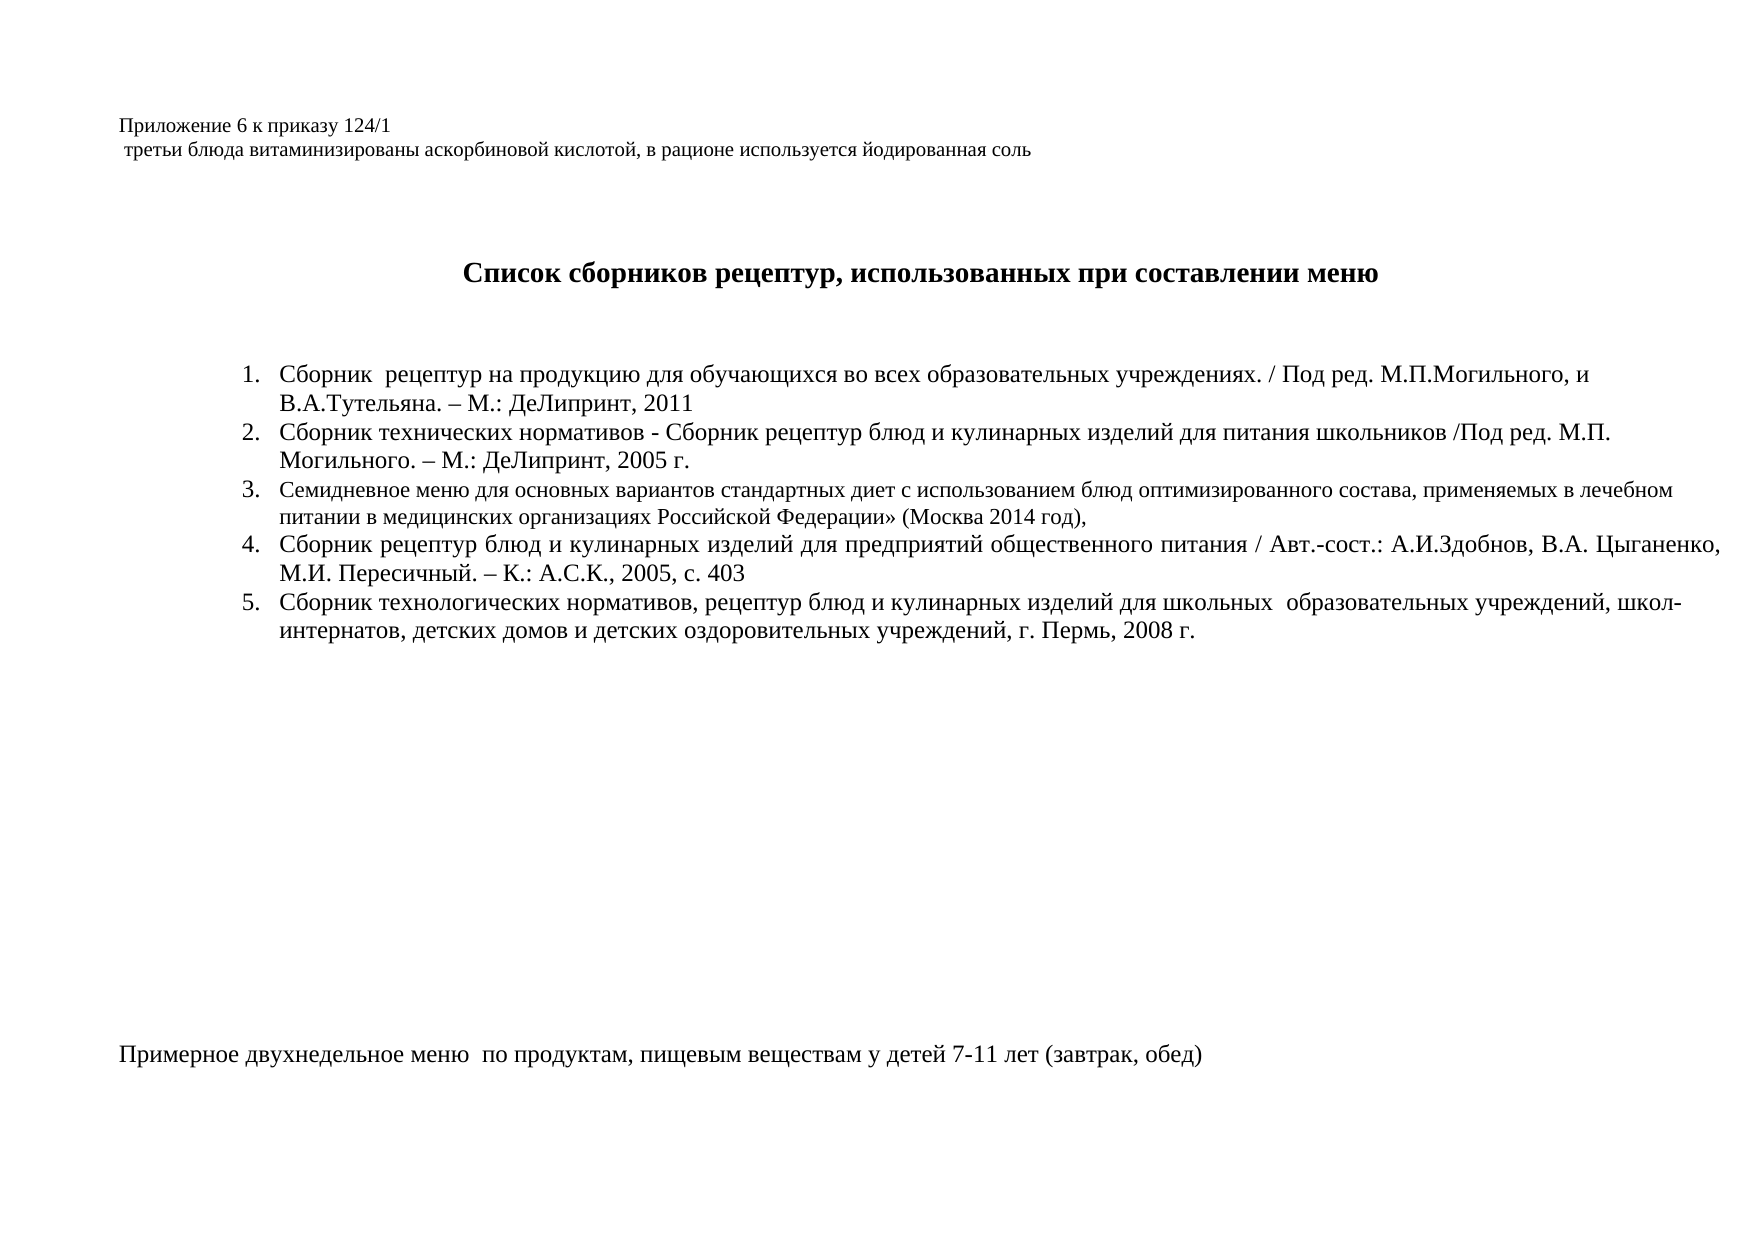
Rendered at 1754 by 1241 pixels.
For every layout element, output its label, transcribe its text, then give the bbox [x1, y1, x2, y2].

text третьи блюда витаминизированы аскорбиновой кислотой, в рационе используется йодированная соль [119, 137, 1723, 161]
text Список сборников рецептур, использованных при составлении меню [119, 255, 1723, 289]
text Приложение 6 к приказу 124/1 [119, 112, 1723, 137]
text Примерное двухнедельное меню по продуктам, пищевым веществам у детей 7-11 лет (завтрак, обед) [119, 1039, 1723, 1067]
list Сборник рецептур блюд и кулинарных изделий для предприятий общественного питания / Авт.-сост.: А.И.Здобнов, В.А. Цыганенко, М.И. Пересичный. – К.: А.С.К., 2005, с. 403 [242, 529, 1723, 587]
list Сборник технических нормативов - Сборник рецептур блюд и кулинарных изделий для питания школьников /Под ред. М.П. Могильного. – М.: ДеЛипринт, 2005 г. [242, 417, 1723, 474]
list Сборник рецептур на продукцию для обучающихся во всех образовательных учреждениях. / Под ред. М.П.Могильного, и В.А.Тутельяна. – М.: ДеЛипринт, 2011 [242, 359, 1723, 417]
list Сборник технологических нормативов, рецептур блюд и кулинарных изделий для школьных образовательных учреждений, школ-интернатов, детских домов и детских оздоровительных учреждений, г. Пермь, 2008 г. [242, 587, 1723, 644]
list Семидневное меню для основных вариантов стандартных диет с использованием блюд оптимизированного состава, применяемых в лечебном питании в медицинских организациях Российской Федерации» (Москва 2014 год), [242, 474, 1723, 529]
